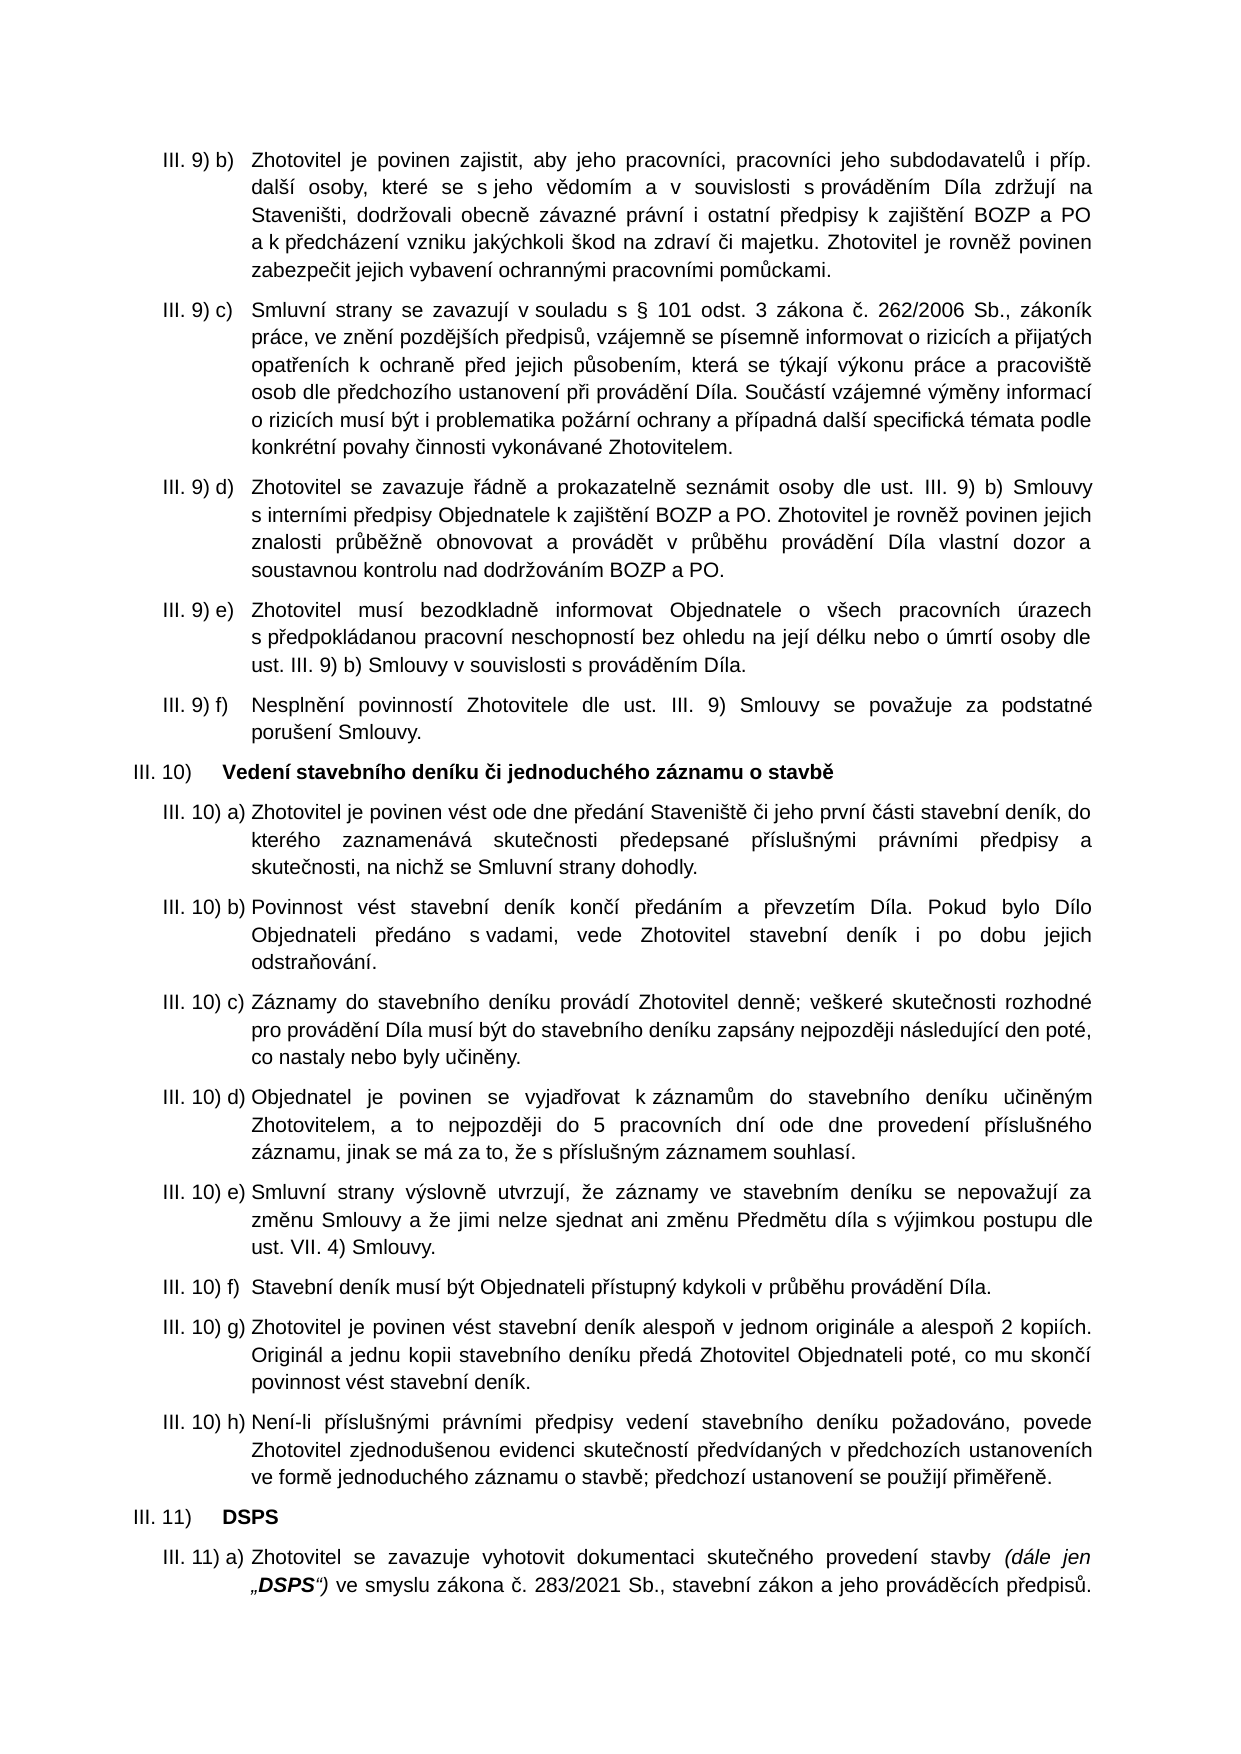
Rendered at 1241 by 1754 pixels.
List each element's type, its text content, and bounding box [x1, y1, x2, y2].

text DSPS [133, 1505, 1093, 1529]
text Objednatel je povinen se vyjadřovat k záznamům do stavebního deníku učiněným Zhotovitelem, a to nejpozději do 5 pracovních dní ode dne provedení příslušného záznamu, jinak se má za to, že s příslušným záznamem souhlasí. [162, 1085, 1093, 1164]
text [162, 1545, 1093, 1597]
text Zhotovitel je povinen vést ode dne předání Staveniště či jeho první části stavební deník, do kterého zaznamenává skutečnosti předepsané příslušnými právními předpisy a skutečnosti, na nichž se Smluvní strany dohodly. [162, 800, 1093, 879]
text Zhotovitel je povinen vést stavební deník alespoň v jednom originále a alespoň 2 kopiích. Originál a jednu kopii stavebního deníku předá Zhotovitel Objednateli poté, co mu skončí povinnost vést stavební deník. [162, 1315, 1093, 1394]
text Vedení stavebního deníku či jednoduchého záznamu o stavbě [133, 760, 1093, 784]
text Nesplnění povinností Zhotovitele dle ust. III. 9) Smlouvy se považuje za podstatné porušení Smlouvy. [162, 693, 1093, 744]
text Zhotovitel je povinen zajistit, aby jeho pracovníci, pracovníci jeho subdodavatelů i příp. další osoby, které se s jeho vědomím a v souvislosti s prováděním Díla zdržují na Staveništi, dodržovali obecně závazné právní i ostatní předpisy k zajištění BOZP a PO a k předcházení vzniku jakýchkoli škod na zdraví či majetku. Zhotovitel je rovněž povinen zabezpečit jejich vybavení ochrannými pracovními pomůckami. [162, 148, 1093, 282]
text Zhotovitel musí bezodkladně informovat Objednatele o všech pracovních úrazech s předpokládanou pracovní neschopností bez ohledu na její délku nebo o úmrtí osoby dle ust. III. 9) b) Smlouvy v souvislosti s prováděním Díla. [162, 598, 1093, 677]
text Není-li příslušnými právními předpisy vedení stavebního deníku požadováno, povede Zhotovitel zjednodušenou evidenci skutečností předvídaných v předchozích ustanoveních ve formě jednoduchého záznamu o stavbě; předchozí ustanovení se použijí přiměřeně. [162, 1410, 1093, 1489]
text Záznamy do stavebního deníku provádí Zhotovitel denně; veškeré skutečnosti rozhodné pro provádění Díla musí být do stavebního deníku zapsány nejpozději následující den poté, co nastaly nebo byly učiněny. [162, 990, 1093, 1069]
text Povinnost vést stavební deník končí předáním a převzetím Díla. Pokud bylo Dílo Objednateli předáno s vadami, vede Zhotovitel stavební deník i po dobu jejich odstraňování. [162, 895, 1093, 974]
text Zhotovitel se zavazuje řádně a prokazatelně seznámit osoby dle ust. III. 9) b) Smlouvy s interními předpisy Objednatele k zajištění BOZP a PO. Zhotovitel je rovněž povinen jejich znalosti průběžně obnovovat a provádět v průběhu provádění Díla vlastní dozor a soustavnou kontrolu nad dodržováním BOZP a PO. [162, 475, 1093, 582]
text Smluvní strany se zavazují v souladu s § 101 odst. 3 zákona č. 262/2006 Sb., zákoník práce, ve znění pozdějších předpisů, vzájemně se písemně informovat o rizicích a přijatých opatřeních k ochraně před jejich působením, která se týkají výkonu práce a pracoviště osob dle předchozího ustanovení při provádění Díla. Součástí vzájemné výměny informací o rizicích musí být i problematika požární ochrany a případná další specifická témata podle konkrétní povahy činnosti vykonávané Zhotovitelem. [162, 298, 1093, 459]
text Stavební deník musí být Objednateli přístupný kdykoli v průběhu provádění Díla. [162, 1275, 1093, 1299]
text Smluvní strany výslovně utvrzují, že záznamy ve stavebním deníku se nepovažují za změnu Smlouvy a že jimi nelze sjednat ani změnu Předmětu díla s výjimkou postupu dle ust. VII. 4) Smlouvy. [162, 1180, 1093, 1259]
